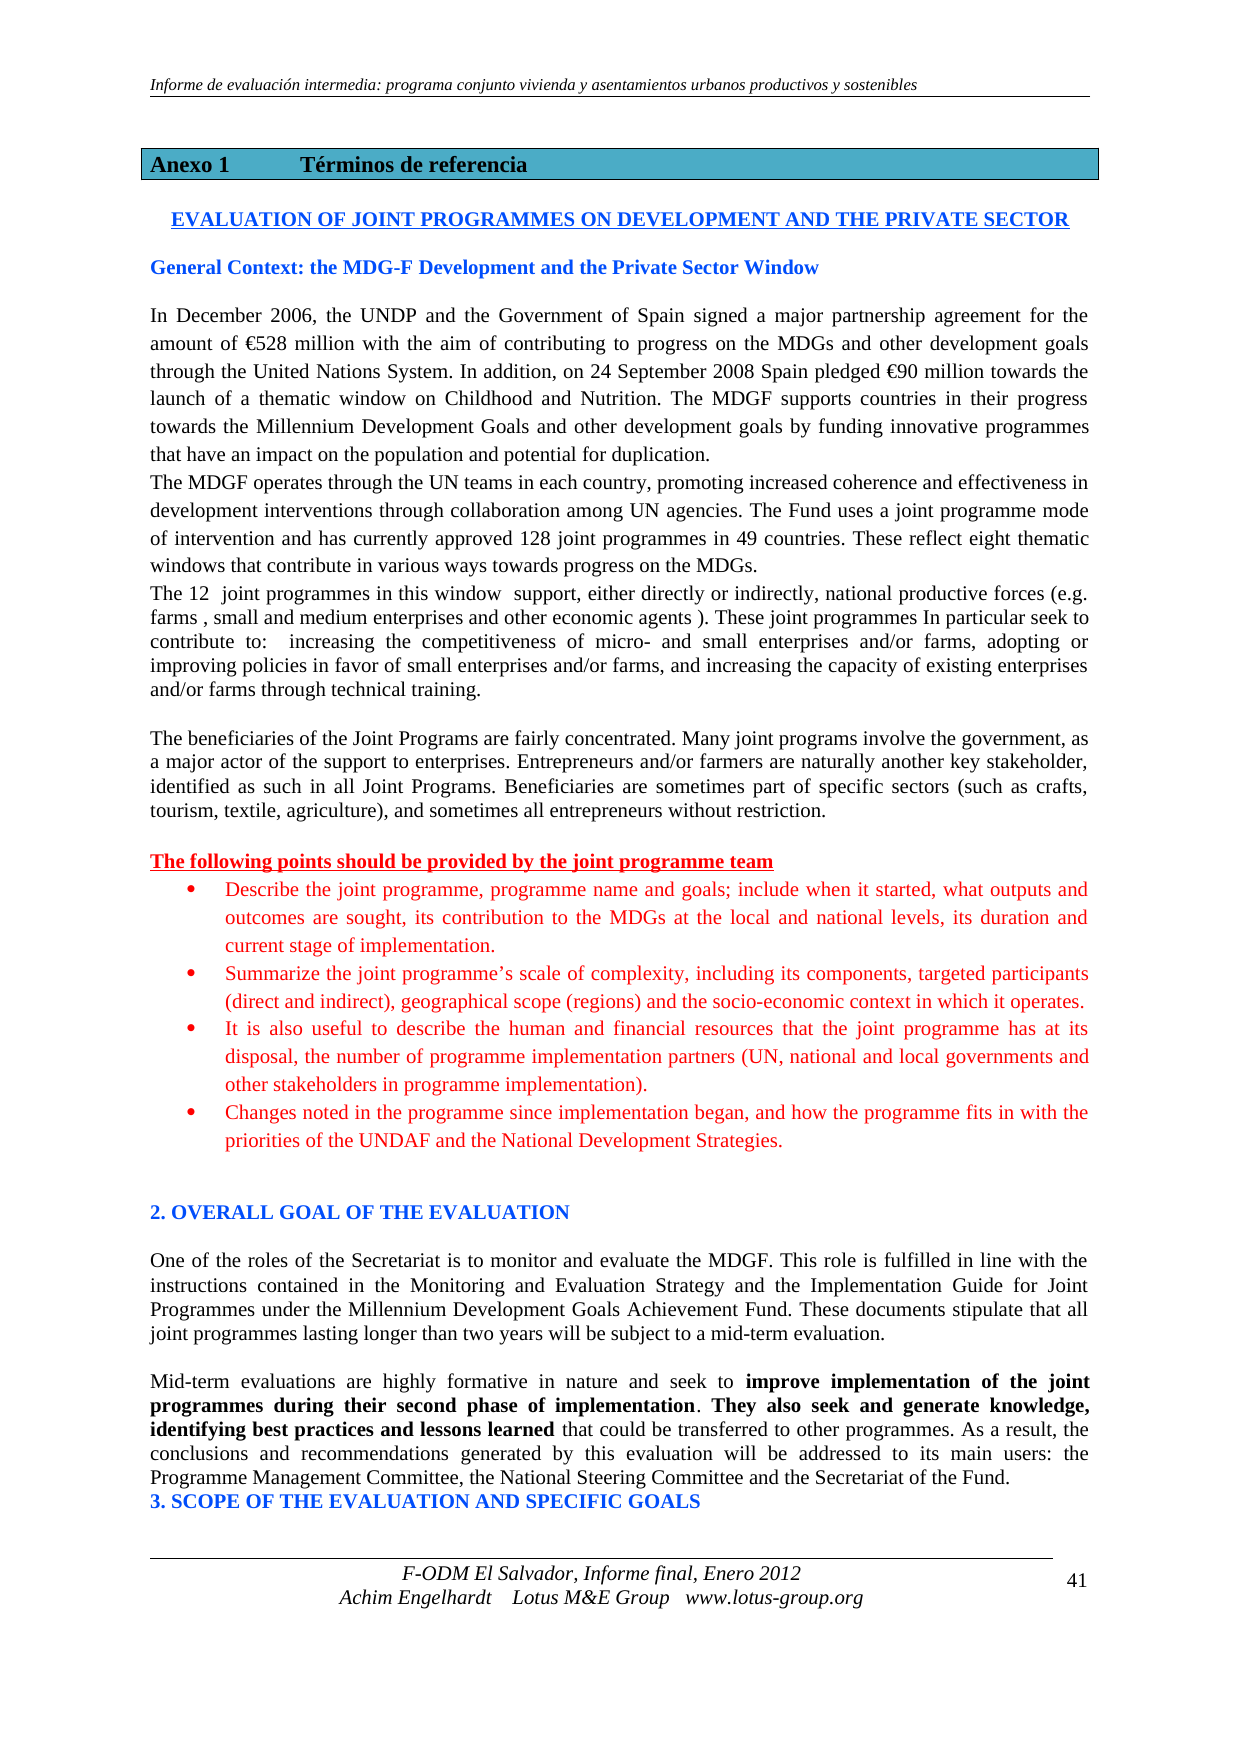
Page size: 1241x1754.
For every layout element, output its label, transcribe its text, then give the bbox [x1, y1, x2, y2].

text Mid-term evaluations are highly formative in nature and seek to improve implementation of the joint programmes during their second phase of implementation. They also seek and generate knowledge, identifying best practices and lessons learned that could be transferred to other programmes. As a result, the conclusions and recommendations generated by this evaluation will be addressed to its main users: the Programme Management Committee, the National Steering Committee and the Secretariat of the Fund. [150, 1369, 1090, 1489]
text General Context: the MDG-F Development and the Private Sector Window [150, 255, 1090, 279]
text Anexo 1 Términos de referencia [142, 149, 1098, 179]
text The MDGF operates through the UN teams in each country, promoting increased coherence and effectiveness in development interventions through collaboration among UN agencies. The Fund uses a joint programme mode of intervention and has currently approved 128 joint programmes in 49 countries. These reflect eight thematic windows that contribute in various ways towards progress on the MDGs. [150, 470, 1090, 577]
text In December 2006, the UNDP and the Government of Spain signed a major partnership agreement for the amount of €528 million with the aim of contributing to progress on the MDGs and other development goals through the United Nations System. In addition, on 24 September 2008 Spain pledged €90 million towards the launch of a thematic window on Childhood and Nutrition. The MDGF supports countries in their progress towards the Millennium Development Goals and other development goals by funding innovative programmes that have an impact on the population and potential for duplication. [150, 303, 1090, 466]
text The beneficiaries of the Joint Programs are fairly concentrated. Many joint programs involve the government, as a major actor of the support to enterprises. Entrepreneurs and/or farmers are naturally another key stakeholder, identified as such in all Joint Programs. Beneficiaries are sometimes part of specific sectors (such as crafts, tourism, textile, agriculture), and sometimes all entrepreneurs without restriction. [150, 725, 1090, 822]
text 3. SCOPE OF THE EVALUATION AND SPECIFIC GOALS [150, 1489, 1090, 1513]
list Changes noted in the programme since implementation began, and how the programme fits in with the priorities of the UNDAF and the National Development Strategies. [187, 1100, 1090, 1152]
text One of the roles of the Secretariat is to monitor and evaluate the MDGF. This role is fulfilled in line with the instructions contained in the Monitoring and Evaluation Strategy and the Implementation Guide for Joint Programmes under the Millennium Development Goals Achievement Fund. These documents stipulate that all joint programmes lasting longer than two years will be subject to a mid-term evaluation. [150, 1248, 1090, 1345]
text EVALUATION OF JOINT PROGRAMMES ON DEVELOPMENT AND THE PRIVATE SECTOR [150, 207, 1090, 231]
list It is also useful to describe the human and financial resources that the joint programme has at its disposal, the number of programme implementation partners (UN, national and local governments and other stakeholders in programme implementation). [187, 1016, 1090, 1096]
list Summarize the joint programme’s scale of complexity, including its components, targeted participants (direct and indirect), geographical scope (regions) and the socio-economic context in which it operates. [187, 961, 1090, 1013]
text The 12 joint programmes in this window support, either directly or indirectly, national productive forces (e.g. farms , small and medium enterprises and other economic agents ). These joint programmes In particular seek to contribute to: increasing the competitiveness of micro- and small enterprises and/or farms, adopting or improving policies in favor of small enterprises and/or farms, and increasing the capacity of existing enterprises and/or farms through technical training. [150, 581, 1090, 701]
text 2. OVERALL GOAL OF THE EVALUATION [150, 1200, 1090, 1224]
list Describe the joint programme, programme name and goals; include when it started, what outputs and outcomes are sought, its contribution to the MDGs at the local and national levels, its duration and current stage of implementation. [187, 877, 1090, 957]
text The following points should be provided by the joint programme team [150, 849, 1090, 873]
